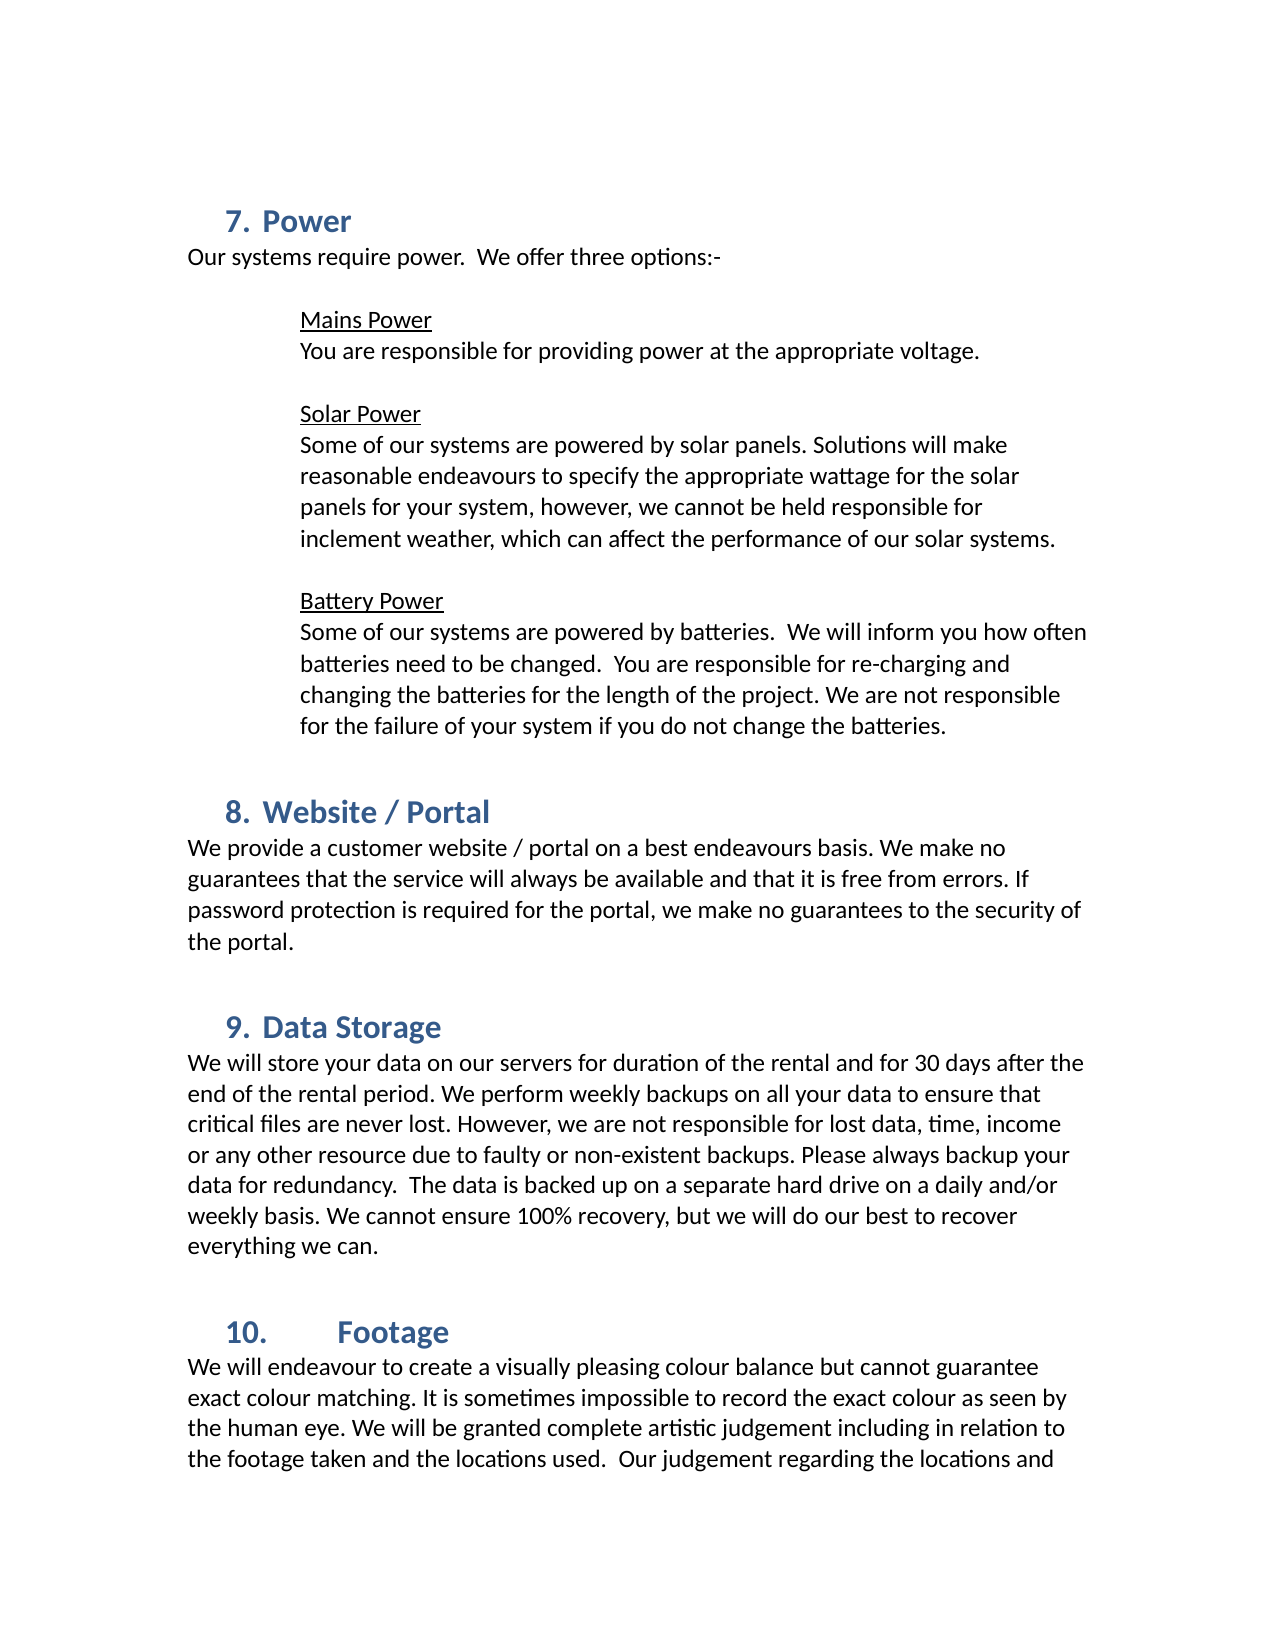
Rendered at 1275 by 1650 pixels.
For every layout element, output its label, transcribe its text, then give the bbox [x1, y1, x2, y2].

text Our systems require power. We offer three options:- [187, 241, 1087, 272]
text Mains Power [225, 303, 1087, 334]
text Battery Power [300, 584, 1087, 616]
text Some of our systems are powered by solar panels. Solutions will make reasonable endeavours to specify the appropriate wattage for the solar panels for your system, however, we cannot be held responsible for inclement weather, which can affect the performance of our solar systems. [300, 428, 1087, 553]
text We will store your data on our servers for duration of the rental and for 30 days after the end of the rental period. We perform weekly backups on all your data to ensure that critical files are never lost. However, we are not responsible for lost data, time, income or any other resource due to faulty or non-existent backups. Please always backup your data for redundancy. The data is backed up on a separate hard drive on a daily and/or weekly basis. We cannot ensure 100% recovery, but we will do our best to recover everything we can. [187, 1047, 1087, 1261]
subtitle Data Storage [225, 1006, 1087, 1047]
subtitle Footage [225, 1311, 1087, 1352]
subtitle Website / Portal [225, 791, 1087, 831]
text Some of our systems are powered by batteries. We will inform you how often batteries need to be changed. You are responsible for re-charging and changing the batteries for the length of the project. We are not responsible for the failure of your system if you do not change the batteries. [300, 616, 1087, 741]
text We provide a customer website / portal on a best endeavours basis. We make no guarantees that the service will always be available and that it is free from errors. If password protection is required for the portal, we make no guarantees to the security of the portal. [187, 831, 1087, 956]
text Solar Power [300, 397, 1087, 428]
text You are responsible for providing power at the appropriate voltage. [300, 334, 1087, 366]
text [187, 1352, 1087, 1474]
subtitle Power [225, 200, 1087, 241]
